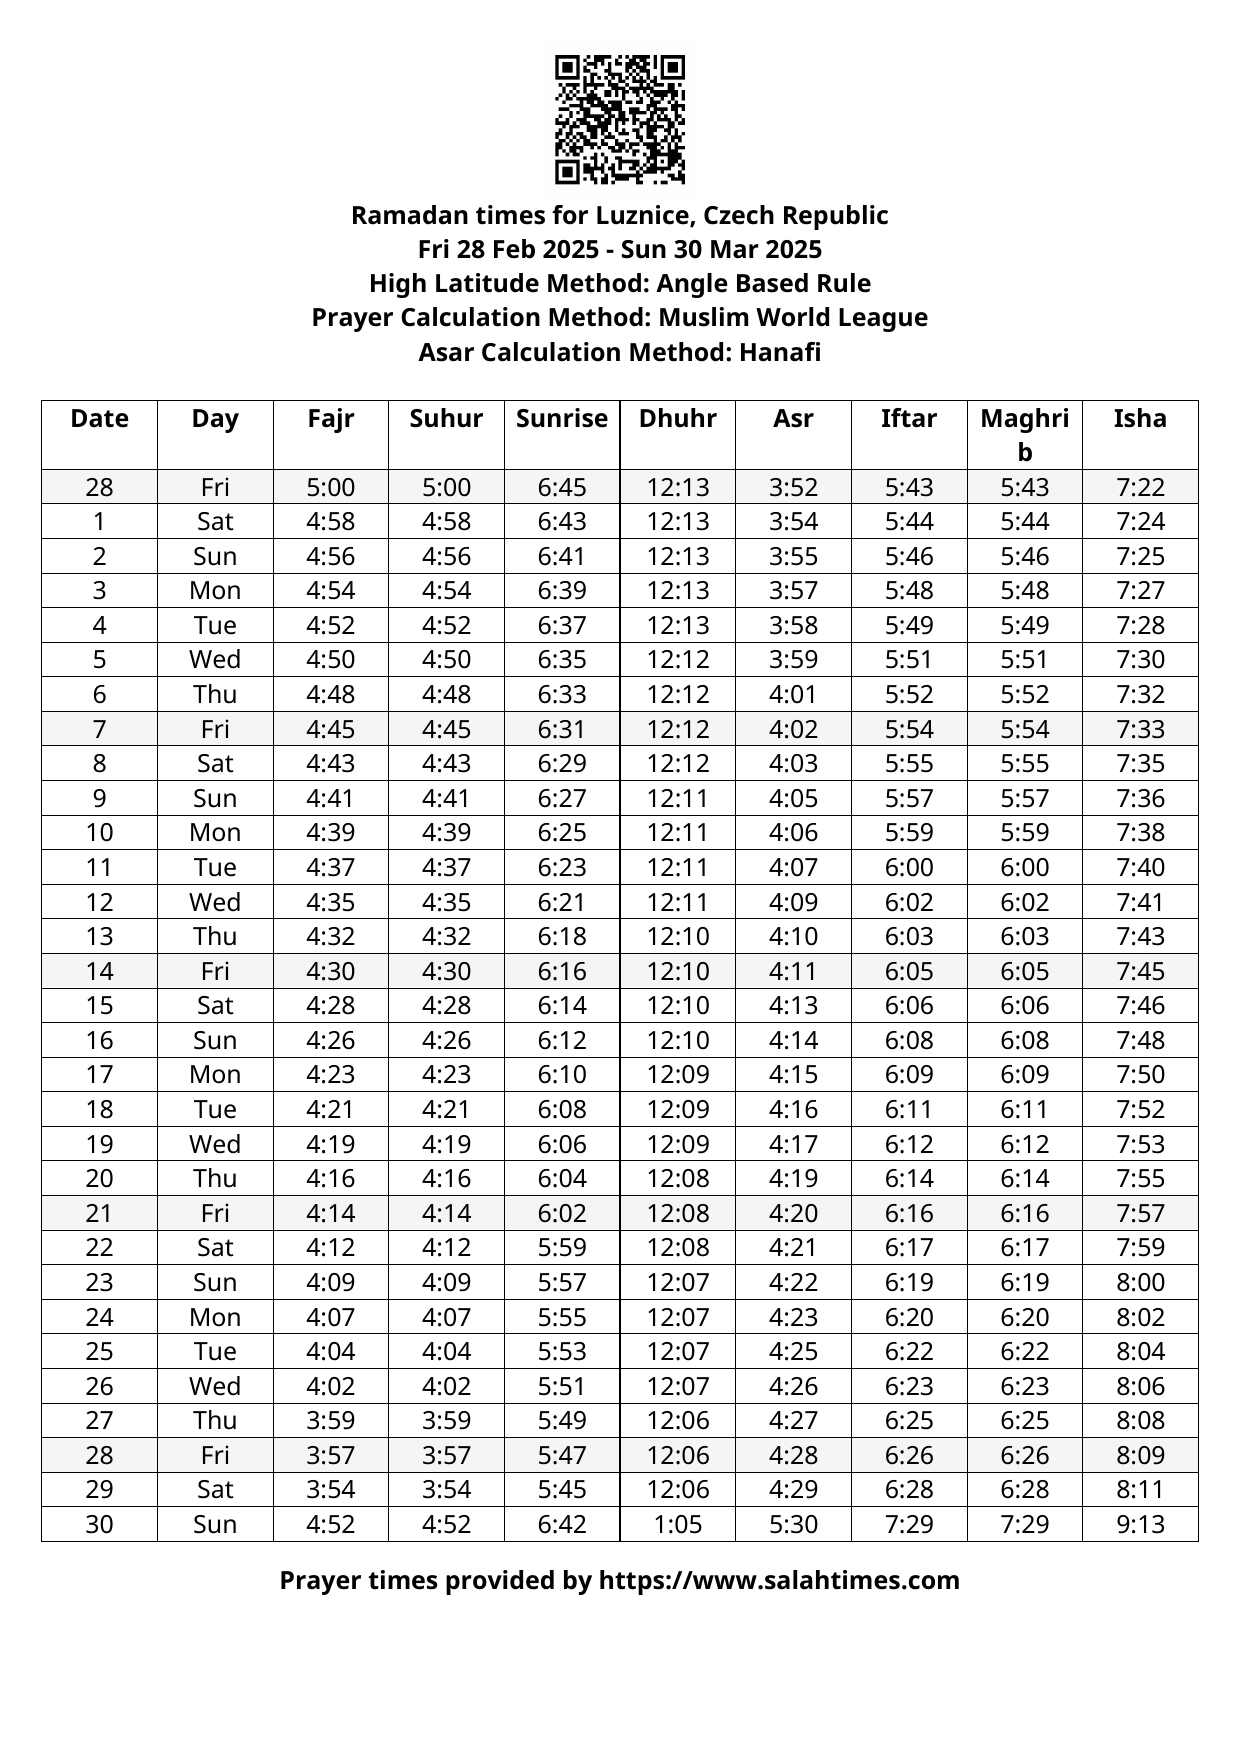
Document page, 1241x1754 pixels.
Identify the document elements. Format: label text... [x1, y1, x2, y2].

table_cell 4:15 [736, 1058, 851, 1091]
table_cell 5:48 [852, 574, 967, 607]
table_cell 4:16 [389, 1161, 504, 1195]
table_cell 4:45 [389, 712, 504, 745]
table_cell 6:19 [852, 1265, 967, 1299]
table_cell 3 [42, 574, 157, 607]
table_cell 4:26 [389, 1023, 504, 1057]
table_cell 5:57 [968, 781, 1082, 814]
table_cell 8:06 [1083, 1369, 1198, 1402]
table_cell 3:54 [274, 1473, 388, 1506]
table_cell 12:10 [621, 919, 735, 953]
table_cell 4:32 [389, 919, 504, 953]
table_cell 4:14 [736, 1023, 851, 1057]
table_cell 4:07 [274, 1300, 388, 1333]
table_cell 12:10 [621, 1023, 735, 1057]
table_cell 6:23 [852, 1369, 967, 1402]
table_cell 12:13 [621, 608, 735, 642]
table_cell 5:59 [505, 1231, 619, 1264]
table_cell 5:30 [736, 1507, 851, 1541]
table_cell 12:08 [621, 1196, 735, 1229]
table_cell 12:06 [621, 1438, 735, 1472]
table_cell 4:21 [389, 1092, 504, 1126]
table_cell 4:56 [389, 539, 504, 572]
table_cell 6:31 [505, 712, 619, 745]
table_cell Sat [158, 746, 273, 780]
table_cell 6:16 [852, 1196, 967, 1229]
table_cell Sat [158, 989, 273, 1022]
table_cell 5:44 [852, 504, 967, 538]
table_cell Mon [158, 574, 273, 607]
table_cell 17 [42, 1058, 157, 1091]
table_cell 6:33 [505, 677, 619, 711]
table_cell 6:08 [505, 1092, 619, 1126]
table_cell 7:28 [1083, 608, 1198, 642]
table_cell 4:19 [389, 1127, 504, 1160]
table_cell 4 [42, 608, 157, 642]
table_cell 13 [42, 919, 157, 953]
table_cell 4:23 [736, 1300, 851, 1333]
table_cell 14 [42, 954, 157, 987]
table_cell 5:52 [852, 677, 967, 711]
table_cell 12 [42, 885, 157, 918]
table_header Sunrise [505, 401, 619, 469]
table_cell 12:12 [621, 712, 735, 745]
table_cell 5:46 [968, 539, 1082, 572]
table_cell 22 [42, 1231, 157, 1264]
table_cell 6:03 [968, 919, 1082, 953]
table_cell Fri [158, 470, 273, 503]
table_cell 12:09 [621, 1058, 735, 1091]
table_cell 5:49 [852, 608, 967, 642]
table_cell 9:13 [1083, 1507, 1198, 1541]
table_cell 4:58 [274, 504, 388, 538]
table_cell 5:57 [852, 781, 967, 814]
table_cell 5:59 [852, 816, 967, 849]
table_cell 3:59 [389, 1404, 504, 1437]
table_cell Sun [158, 1265, 273, 1299]
table_cell 4:09 [389, 1265, 504, 1299]
table_cell Wed [158, 1127, 273, 1160]
table_cell 6:22 [968, 1334, 1082, 1368]
table_cell Sat [158, 1473, 273, 1506]
table_cell 8:02 [1083, 1300, 1198, 1333]
table_cell 6:20 [968, 1300, 1082, 1333]
table_cell 3:57 [736, 574, 851, 607]
table_cell 4:52 [389, 1507, 504, 1541]
table_cell 3:54 [389, 1473, 504, 1506]
table_cell 6:12 [505, 1023, 619, 1057]
table_cell 4:12 [389, 1231, 504, 1264]
table_cell 5:00 [389, 470, 504, 503]
table_cell 3:54 [736, 504, 851, 538]
table_cell 8 [42, 746, 157, 780]
table_cell 4:50 [389, 643, 504, 676]
table_cell 6:17 [852, 1231, 967, 1264]
table_cell 5:51 [968, 643, 1082, 676]
table_cell Fri [158, 954, 273, 987]
table_cell 7:22 [1083, 470, 1198, 503]
table_cell 4:19 [736, 1161, 851, 1195]
table_cell 12:13 [621, 470, 735, 503]
table_cell 7:45 [1083, 954, 1198, 987]
table_cell 7:48 [1083, 1023, 1198, 1057]
table_cell 4:48 [389, 677, 504, 711]
table_cell 6:29 [505, 746, 619, 780]
table_cell 2 [42, 539, 157, 572]
table_cell 4:16 [736, 1092, 851, 1126]
table_cell 5:54 [852, 712, 967, 745]
table_cell 23 [42, 1265, 157, 1299]
table_cell Sun [158, 539, 273, 572]
table_cell 6:27 [505, 781, 619, 814]
table_cell 6:14 [968, 1161, 1082, 1195]
table_cell 7:55 [1083, 1161, 1198, 1195]
table_cell 4:30 [389, 954, 504, 987]
table_cell 12:08 [621, 1231, 735, 1264]
table_cell Tue [158, 608, 273, 642]
table_cell 12:12 [621, 746, 735, 780]
table_cell 12:07 [621, 1334, 735, 1368]
table_cell 7:57 [1083, 1196, 1198, 1229]
table_cell 8:00 [1083, 1265, 1198, 1299]
table_cell 7:29 [968, 1507, 1082, 1541]
table_cell 28 [42, 470, 157, 503]
table_cell 6:39 [505, 574, 619, 607]
table_cell 4:41 [274, 781, 388, 814]
table_cell 5:49 [968, 608, 1082, 642]
table_cell 4:21 [274, 1092, 388, 1126]
table_cell 4:52 [274, 1507, 388, 1541]
table_cell 6:19 [968, 1265, 1082, 1299]
table_cell 4:23 [274, 1058, 388, 1091]
table_cell 25 [42, 1334, 157, 1368]
table_cell 4:56 [274, 539, 388, 572]
table_cell 3:52 [736, 470, 851, 503]
table_header Maghrib [968, 401, 1082, 469]
table_cell 12:07 [621, 1300, 735, 1333]
table_cell 4:14 [389, 1196, 504, 1229]
table_cell 4:10 [736, 919, 851, 953]
text Prayer Calculation Method: Muslim World League [42, 300, 1198, 334]
table_cell 4:37 [389, 850, 504, 884]
table_cell 6:23 [968, 1369, 1082, 1402]
table_cell 4:58 [389, 504, 504, 538]
table_cell 5:51 [505, 1369, 619, 1402]
table_cell 6:26 [852, 1438, 967, 1472]
table_cell 4:22 [736, 1265, 851, 1299]
table_cell 6:02 [505, 1196, 619, 1229]
table_cell 6:05 [852, 954, 967, 987]
table_cell 4:11 [736, 954, 851, 987]
table_cell 6:02 [968, 885, 1082, 918]
table_cell 6 [42, 677, 157, 711]
table_cell 7:24 [1083, 504, 1198, 538]
table_cell 4:02 [389, 1369, 504, 1402]
table_cell 4:54 [274, 574, 388, 607]
table_cell 4:39 [274, 816, 388, 849]
table_cell Wed [158, 643, 273, 676]
table_cell 6:42 [505, 1507, 619, 1541]
table_cell 4:37 [274, 850, 388, 884]
table_cell 6:41 [505, 539, 619, 572]
table_cell 7:30 [1083, 643, 1198, 676]
table_cell 4:01 [736, 677, 851, 711]
table_cell 30 [42, 1507, 157, 1541]
table_cell 4:07 [736, 850, 851, 884]
table_cell 6:00 [968, 850, 1082, 884]
table_cell 21 [42, 1196, 157, 1229]
table_cell 3:57 [274, 1438, 388, 1472]
table_cell 4:54 [389, 574, 504, 607]
table_cell 7:59 [1083, 1231, 1198, 1264]
table_cell 6:26 [968, 1438, 1082, 1472]
table_cell 12:11 [621, 781, 735, 814]
table_cell 1 [42, 504, 157, 538]
table_header Fajr [274, 401, 388, 469]
table_cell Fri [158, 712, 273, 745]
table_cell 6:16 [505, 954, 619, 987]
table_cell 5:43 [968, 470, 1082, 503]
table_cell 4:05 [736, 781, 851, 814]
table_cell 5:45 [505, 1473, 619, 1506]
table_cell 4:32 [274, 919, 388, 953]
table_cell Thu [158, 1404, 273, 1437]
table_cell 6:18 [505, 919, 619, 953]
table_cell 4:43 [389, 746, 504, 780]
table_cell 4:52 [274, 608, 388, 642]
table_cell 6:17 [968, 1231, 1082, 1264]
table_cell 6:12 [968, 1127, 1082, 1160]
table_cell 5:54 [968, 712, 1082, 745]
table_cell 5:55 [968, 746, 1082, 780]
table_cell 12:13 [621, 539, 735, 572]
table_cell 12:06 [621, 1473, 735, 1506]
table_cell 5:47 [505, 1438, 619, 1472]
table_header Dhuhr [621, 401, 735, 469]
table_cell 3:55 [736, 539, 851, 572]
table_cell 4:29 [736, 1473, 851, 1506]
table_cell 16 [42, 1023, 157, 1057]
table_cell 12:10 [621, 989, 735, 1022]
text High Latitude Method: Angle Based Rule [42, 266, 1198, 300]
table_cell 12:07 [621, 1369, 735, 1402]
table_cell 29 [42, 1473, 157, 1506]
table_cell 4:35 [274, 885, 388, 918]
table_cell 6:03 [852, 919, 967, 953]
table_cell 6:23 [505, 850, 619, 884]
table_cell Sun [158, 781, 273, 814]
table_cell 6:28 [968, 1473, 1082, 1506]
table_cell 6:16 [968, 1196, 1082, 1229]
table_cell Tue [158, 1092, 273, 1126]
table_cell Thu [158, 919, 273, 953]
table_cell 7:25 [1083, 539, 1198, 572]
table_cell 4:28 [389, 989, 504, 1022]
table_cell 5:52 [968, 677, 1082, 711]
table_cell 12:11 [621, 816, 735, 849]
table_cell 12:12 [621, 677, 735, 711]
table_cell 7:27 [1083, 574, 1198, 607]
table_cell 5:44 [968, 504, 1082, 538]
table_cell 6:12 [852, 1127, 967, 1160]
table_cell 12:06 [621, 1404, 735, 1437]
table_cell 6:43 [505, 504, 619, 538]
table_cell 8:11 [1083, 1473, 1198, 1506]
table_header Day [158, 401, 273, 469]
table_cell 4:27 [736, 1404, 851, 1437]
table_cell Wed [158, 1369, 273, 1402]
table_cell Sun [158, 1023, 273, 1057]
table_cell 4:12 [274, 1231, 388, 1264]
table_cell 6:08 [852, 1023, 967, 1057]
table_cell 4:09 [736, 885, 851, 918]
table_cell 12:11 [621, 850, 735, 884]
table_cell 19 [42, 1127, 157, 1160]
table_cell 4:52 [389, 608, 504, 642]
table_cell 5:55 [852, 746, 967, 780]
table_cell 6:06 [968, 989, 1082, 1022]
table_cell Mon [158, 816, 273, 849]
table_cell 5:55 [505, 1300, 619, 1333]
table_cell 4:20 [736, 1196, 851, 1229]
table_cell 5:49 [505, 1404, 619, 1437]
table_cell 7:40 [1083, 850, 1198, 884]
table_cell 4:26 [736, 1369, 851, 1402]
table_cell Mon [158, 1058, 273, 1091]
table_cell 6:14 [505, 989, 619, 1022]
table_cell 6:04 [505, 1161, 619, 1195]
table_cell 7:38 [1083, 816, 1198, 849]
table_cell 12:08 [621, 1161, 735, 1195]
table_cell 7:32 [1083, 677, 1198, 711]
table_cell 4:28 [274, 989, 388, 1022]
table_cell 8:09 [1083, 1438, 1198, 1472]
text Fri 28 Feb 2025 - Sun 30 Mar 2025 [42, 232, 1198, 266]
table_cell 4:23 [389, 1058, 504, 1091]
table_cell 4:25 [736, 1334, 851, 1368]
table_cell 6:11 [852, 1092, 967, 1126]
table_cell 5:59 [968, 816, 1082, 849]
table_cell 18 [42, 1092, 157, 1126]
table_cell 6:35 [505, 643, 619, 676]
table_cell 6:28 [852, 1473, 967, 1506]
table_cell 7:29 [852, 1507, 967, 1541]
table_cell 4:41 [389, 781, 504, 814]
table_cell 4:06 [736, 816, 851, 849]
table_cell 4:02 [736, 712, 851, 745]
table_cell 5:51 [852, 643, 967, 676]
text Asar Calculation Method: Hanafi [42, 334, 1198, 368]
table_cell 4:35 [389, 885, 504, 918]
table_cell 6:00 [852, 850, 967, 884]
table_cell 12:12 [621, 643, 735, 676]
table_cell 5:46 [852, 539, 967, 572]
table_cell Wed [158, 885, 273, 918]
table_cell 7:35 [1083, 746, 1198, 780]
table_cell Fri [158, 1438, 273, 1472]
table_cell 9 [42, 781, 157, 814]
table_cell 4:21 [736, 1231, 851, 1264]
table_cell Sat [158, 504, 273, 538]
table_cell 4:50 [274, 643, 388, 676]
table_cell 28 [42, 1438, 157, 1472]
table_cell 3:57 [389, 1438, 504, 1472]
table_cell 12:11 [621, 885, 735, 918]
table_cell 8:08 [1083, 1404, 1198, 1437]
table_cell 6:25 [505, 816, 619, 849]
table_cell 7:36 [1083, 781, 1198, 814]
table_cell 6:09 [852, 1058, 967, 1091]
table_cell Thu [158, 1161, 273, 1195]
table_cell 6:45 [505, 470, 619, 503]
table_cell 26 [42, 1369, 157, 1402]
table_header Date [42, 401, 157, 469]
table_cell 4:16 [274, 1161, 388, 1195]
table_cell 24 [42, 1300, 157, 1333]
table_cell 3:59 [274, 1404, 388, 1437]
table_cell 11 [42, 850, 157, 884]
table_cell 6:25 [968, 1404, 1082, 1437]
table_cell Sun [158, 1507, 273, 1541]
table_cell 6:08 [968, 1023, 1082, 1057]
table_cell 12:07 [621, 1265, 735, 1299]
table_header Asr [736, 401, 851, 469]
table_cell 4:04 [274, 1334, 388, 1368]
table_cell 4:43 [274, 746, 388, 780]
table_cell 12:13 [621, 574, 735, 607]
table_cell 4:02 [274, 1369, 388, 1402]
table_cell 12:13 [621, 504, 735, 538]
table_cell 7:43 [1083, 919, 1198, 953]
table_cell 5:43 [852, 470, 967, 503]
table_cell Tue [158, 1334, 273, 1368]
table_cell 6:06 [505, 1127, 619, 1160]
table_cell 4:13 [736, 989, 851, 1022]
table_cell 12:09 [621, 1127, 735, 1160]
table_cell 5:00 [274, 470, 388, 503]
table_cell 3:58 [736, 608, 851, 642]
table_cell 6:21 [505, 885, 619, 918]
table_cell 4:26 [274, 1023, 388, 1057]
table_cell 4:17 [736, 1127, 851, 1160]
table_cell 6:11 [968, 1092, 1082, 1126]
table_header Suhur [389, 401, 504, 469]
table_cell 4:19 [274, 1127, 388, 1160]
table_cell 6:09 [968, 1058, 1082, 1091]
table_cell 4:30 [274, 954, 388, 987]
table_cell 6:05 [968, 954, 1082, 987]
table_cell 6:25 [852, 1404, 967, 1437]
table_header Isha [1083, 401, 1198, 469]
table_cell Thu [158, 677, 273, 711]
table_cell 4:39 [389, 816, 504, 849]
table_cell 4:09 [274, 1265, 388, 1299]
table_cell 7:53 [1083, 1127, 1198, 1160]
table_cell 4:03 [736, 746, 851, 780]
table_cell 6:14 [852, 1161, 967, 1195]
table_cell 8:04 [1083, 1334, 1198, 1368]
table_cell 6:22 [852, 1334, 967, 1368]
table_cell 6:20 [852, 1300, 967, 1333]
table_cell 5 [42, 643, 157, 676]
table_cell Mon [158, 1300, 273, 1333]
table_cell 7 [42, 712, 157, 745]
table_cell 12:09 [621, 1092, 735, 1126]
table_cell Fri [158, 1196, 273, 1229]
table_cell 20 [42, 1161, 157, 1195]
table_cell 12:10 [621, 954, 735, 987]
picture [542, 41, 699, 198]
table_cell 27 [42, 1404, 157, 1437]
table_header Iftar [852, 401, 967, 469]
table_cell 15 [42, 989, 157, 1022]
table_cell 6:37 [505, 608, 619, 642]
table_cell 4:07 [389, 1300, 504, 1333]
table_cell 7:52 [1083, 1092, 1198, 1126]
text Prayer times provided by https://www.salahtimes.com [42, 1563, 1198, 1597]
table_cell 5:57 [505, 1265, 619, 1299]
table_cell 6:06 [852, 989, 967, 1022]
table_cell 7:50 [1083, 1058, 1198, 1091]
table_cell 6:10 [505, 1058, 619, 1091]
table_cell 4:04 [389, 1334, 504, 1368]
table_cell 5:53 [505, 1334, 619, 1368]
table_cell 3:59 [736, 643, 851, 676]
table_cell 4:45 [274, 712, 388, 745]
table_cell 10 [42, 816, 157, 849]
table_cell 1:05 [621, 1507, 735, 1541]
table_cell Tue [158, 850, 273, 884]
table_cell 7:46 [1083, 989, 1198, 1022]
table_cell 4:28 [736, 1438, 851, 1472]
table_cell 5:48 [968, 574, 1082, 607]
text Ramadan times for Luznice, Czech Republic [42, 198, 1198, 232]
table_cell 7:41 [1083, 885, 1198, 918]
table_cell 4:14 [274, 1196, 388, 1229]
table_cell 6:02 [852, 885, 967, 918]
table_cell 7:33 [1083, 712, 1198, 745]
table_cell Sat [158, 1231, 273, 1264]
table_cell 4:48 [274, 677, 388, 711]
